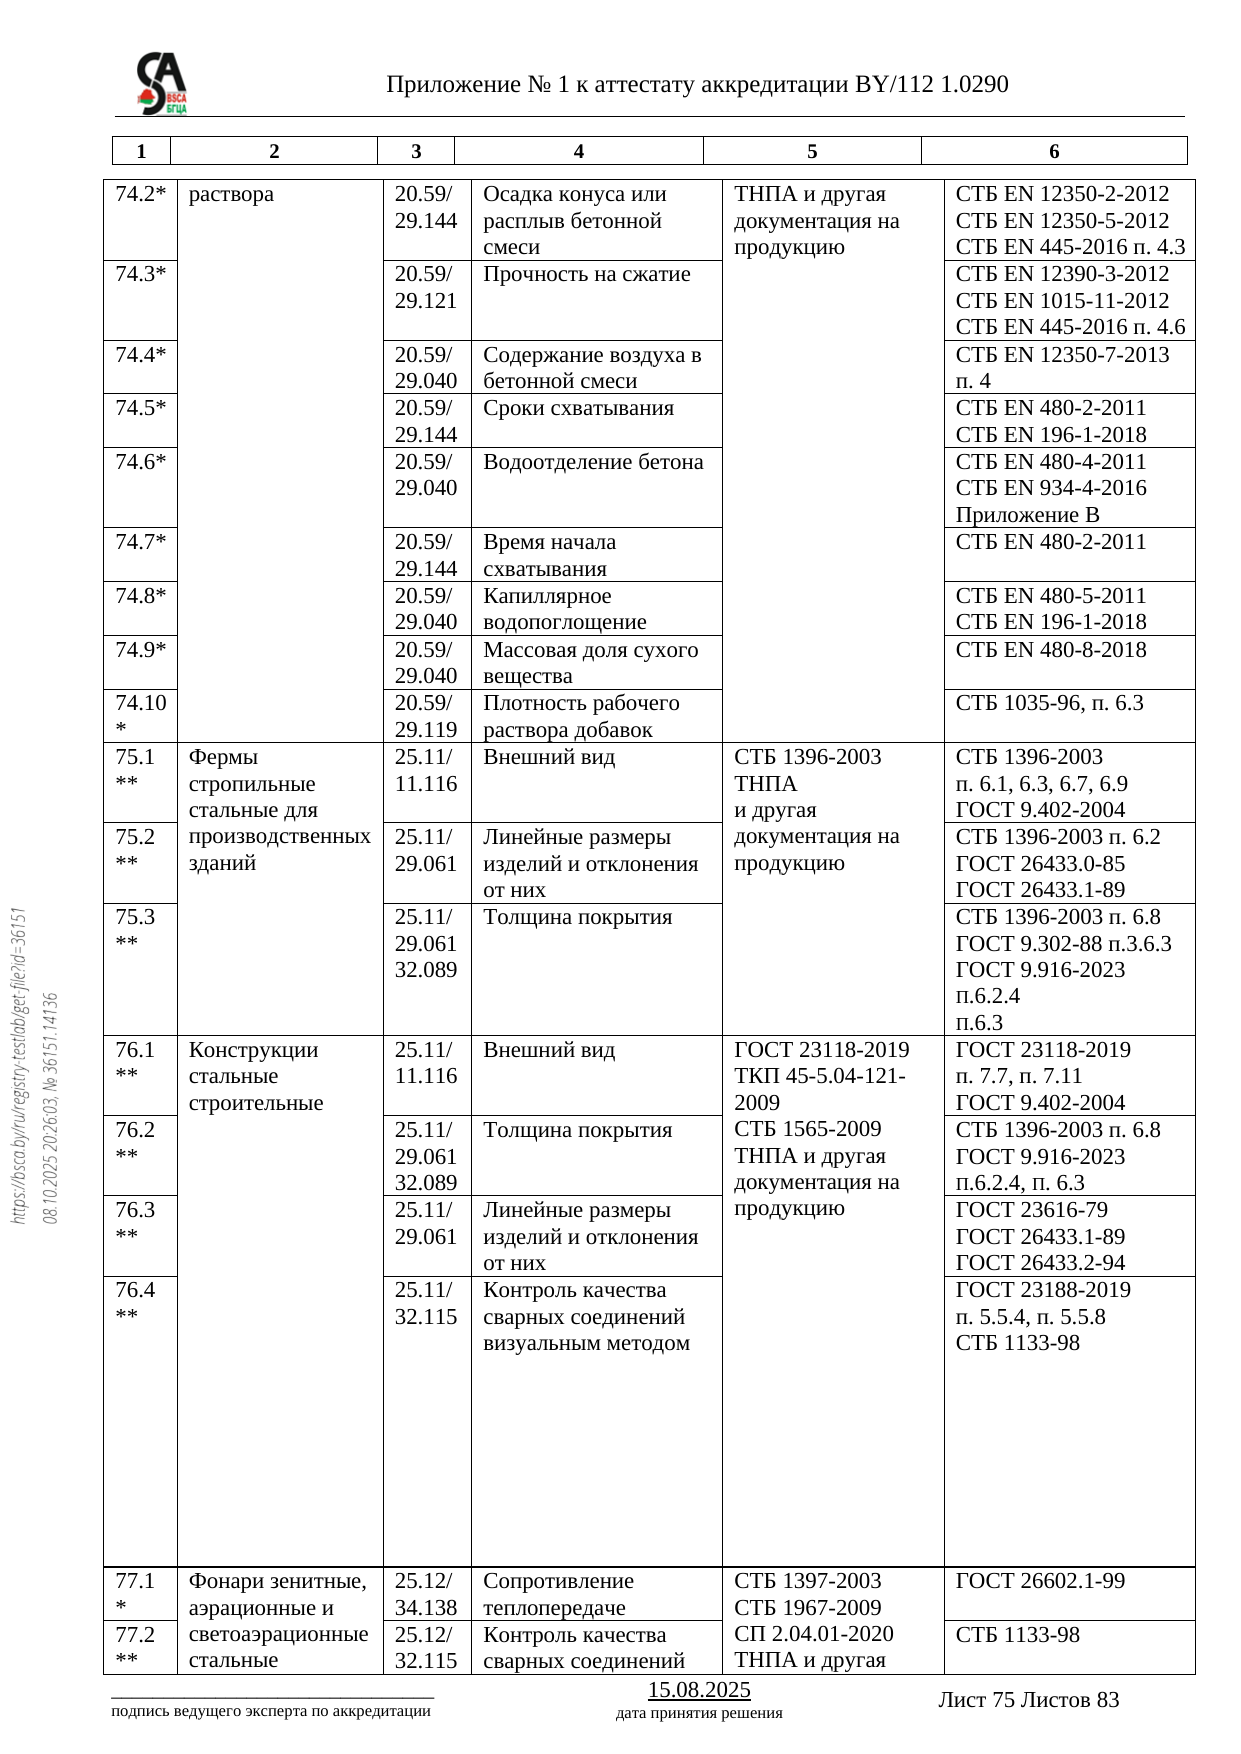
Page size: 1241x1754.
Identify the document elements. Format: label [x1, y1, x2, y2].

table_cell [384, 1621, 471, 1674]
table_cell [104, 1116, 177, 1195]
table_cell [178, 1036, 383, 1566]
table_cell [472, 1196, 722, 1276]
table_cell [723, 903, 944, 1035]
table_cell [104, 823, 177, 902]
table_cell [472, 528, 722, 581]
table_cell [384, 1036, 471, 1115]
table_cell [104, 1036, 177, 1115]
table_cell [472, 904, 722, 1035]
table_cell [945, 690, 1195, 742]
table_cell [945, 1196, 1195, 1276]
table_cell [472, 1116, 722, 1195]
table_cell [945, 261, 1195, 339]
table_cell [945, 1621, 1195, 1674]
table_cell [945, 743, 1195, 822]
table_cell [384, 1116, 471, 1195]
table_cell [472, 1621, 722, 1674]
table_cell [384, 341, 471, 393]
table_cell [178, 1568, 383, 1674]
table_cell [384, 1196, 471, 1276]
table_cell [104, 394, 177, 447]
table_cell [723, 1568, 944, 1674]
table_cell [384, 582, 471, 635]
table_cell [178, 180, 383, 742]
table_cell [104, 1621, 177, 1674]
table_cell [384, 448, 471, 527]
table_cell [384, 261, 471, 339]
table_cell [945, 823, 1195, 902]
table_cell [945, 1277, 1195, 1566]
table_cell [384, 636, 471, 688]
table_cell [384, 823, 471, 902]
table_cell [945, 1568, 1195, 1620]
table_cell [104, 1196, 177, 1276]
picture [136, 51, 188, 116]
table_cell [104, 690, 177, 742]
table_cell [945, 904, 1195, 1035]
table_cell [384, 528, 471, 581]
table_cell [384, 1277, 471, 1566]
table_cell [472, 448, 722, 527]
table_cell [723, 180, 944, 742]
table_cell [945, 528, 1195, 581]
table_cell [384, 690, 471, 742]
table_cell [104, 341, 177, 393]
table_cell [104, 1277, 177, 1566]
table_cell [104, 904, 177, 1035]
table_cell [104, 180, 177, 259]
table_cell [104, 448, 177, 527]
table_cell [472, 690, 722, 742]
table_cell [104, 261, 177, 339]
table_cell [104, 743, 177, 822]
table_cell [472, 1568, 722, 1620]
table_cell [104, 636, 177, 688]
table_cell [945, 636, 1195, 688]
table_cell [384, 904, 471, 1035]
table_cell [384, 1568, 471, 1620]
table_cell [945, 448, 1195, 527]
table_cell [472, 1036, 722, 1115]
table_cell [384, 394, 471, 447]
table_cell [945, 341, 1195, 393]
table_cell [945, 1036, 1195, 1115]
picture [0, 603, 66, 1227]
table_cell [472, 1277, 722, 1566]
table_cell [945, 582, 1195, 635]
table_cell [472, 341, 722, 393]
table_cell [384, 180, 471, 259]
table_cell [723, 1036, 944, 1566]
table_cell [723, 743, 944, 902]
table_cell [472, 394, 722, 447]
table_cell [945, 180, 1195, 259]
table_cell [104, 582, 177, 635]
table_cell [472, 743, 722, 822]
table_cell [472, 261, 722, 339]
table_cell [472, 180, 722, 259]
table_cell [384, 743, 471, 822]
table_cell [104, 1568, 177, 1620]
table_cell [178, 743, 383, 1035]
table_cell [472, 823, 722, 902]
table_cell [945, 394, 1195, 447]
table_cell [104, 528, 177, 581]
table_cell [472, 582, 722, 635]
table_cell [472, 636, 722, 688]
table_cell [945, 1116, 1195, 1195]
